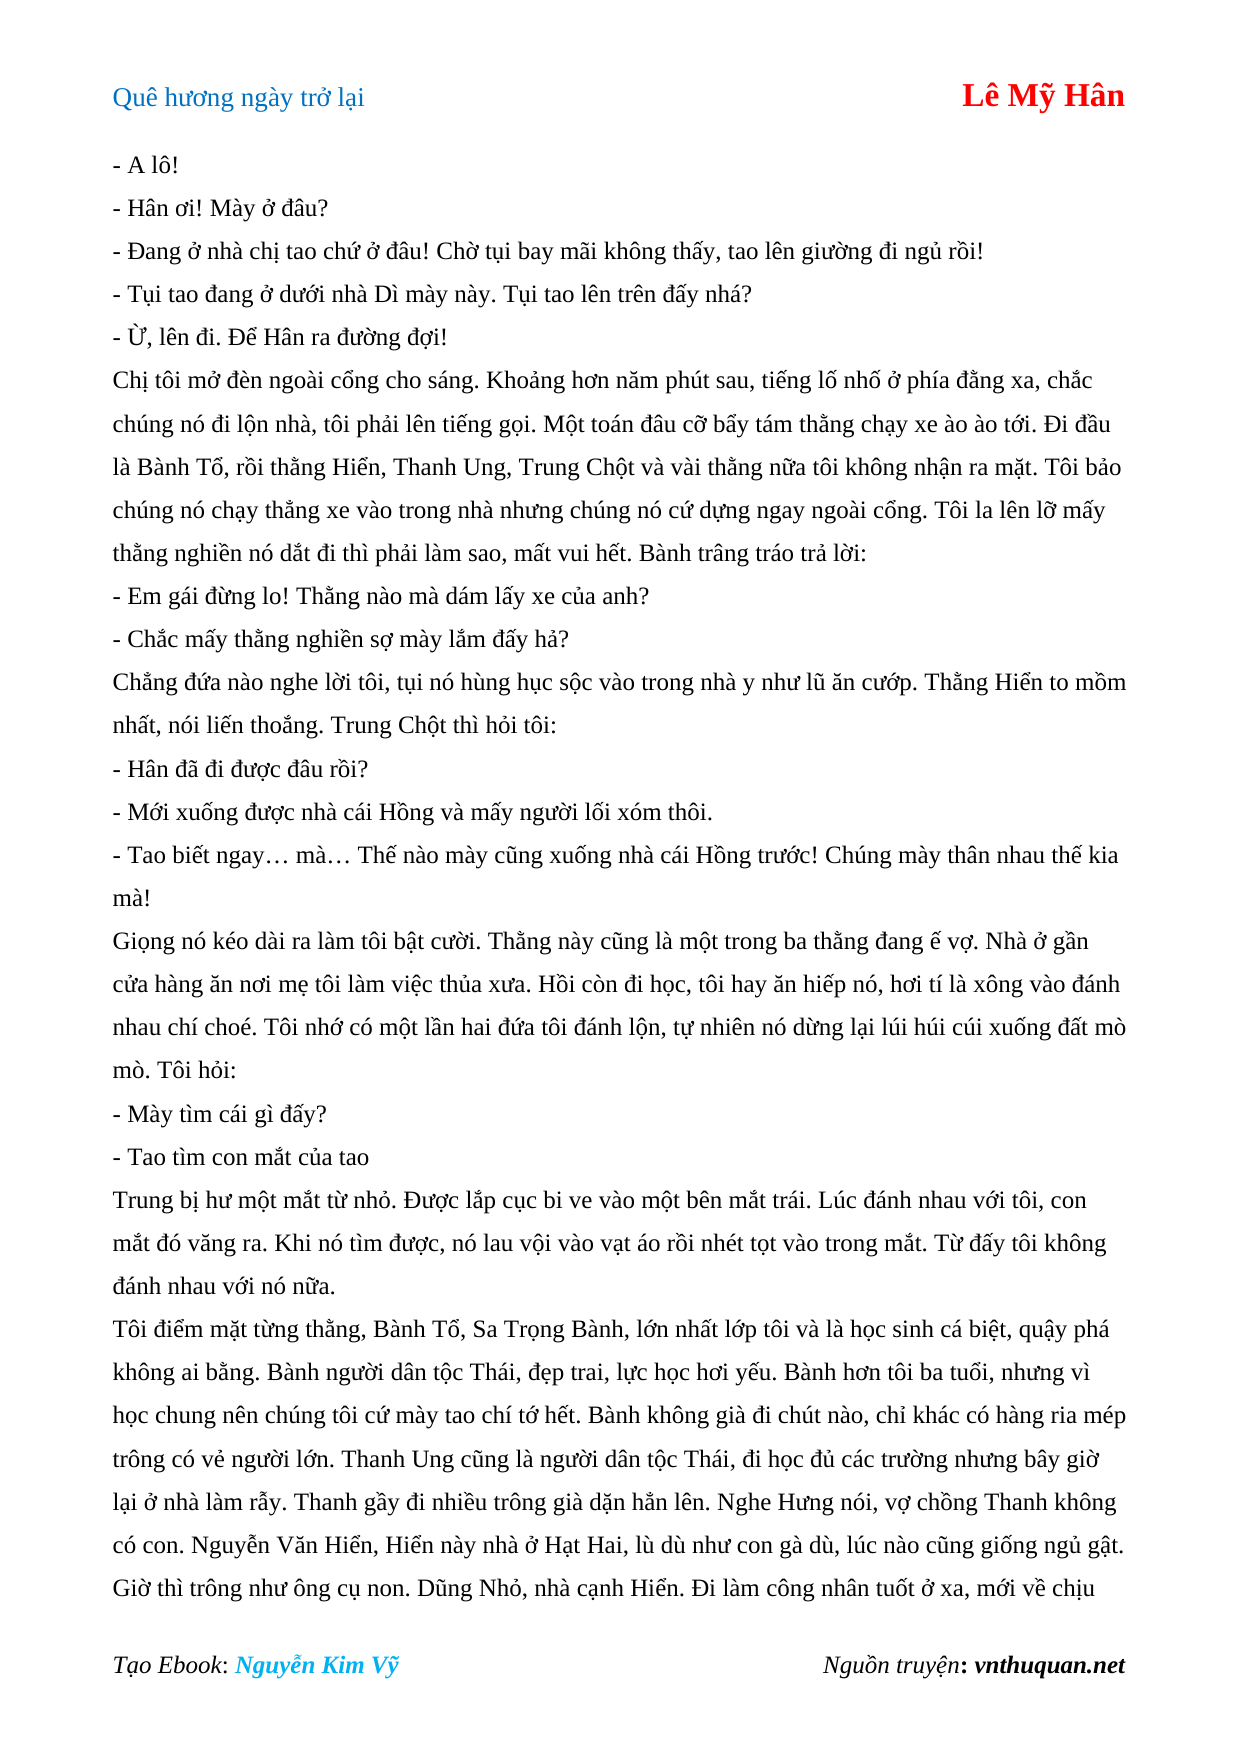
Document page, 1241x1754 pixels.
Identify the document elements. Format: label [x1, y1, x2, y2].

text [112, 150, 1128, 1602]
